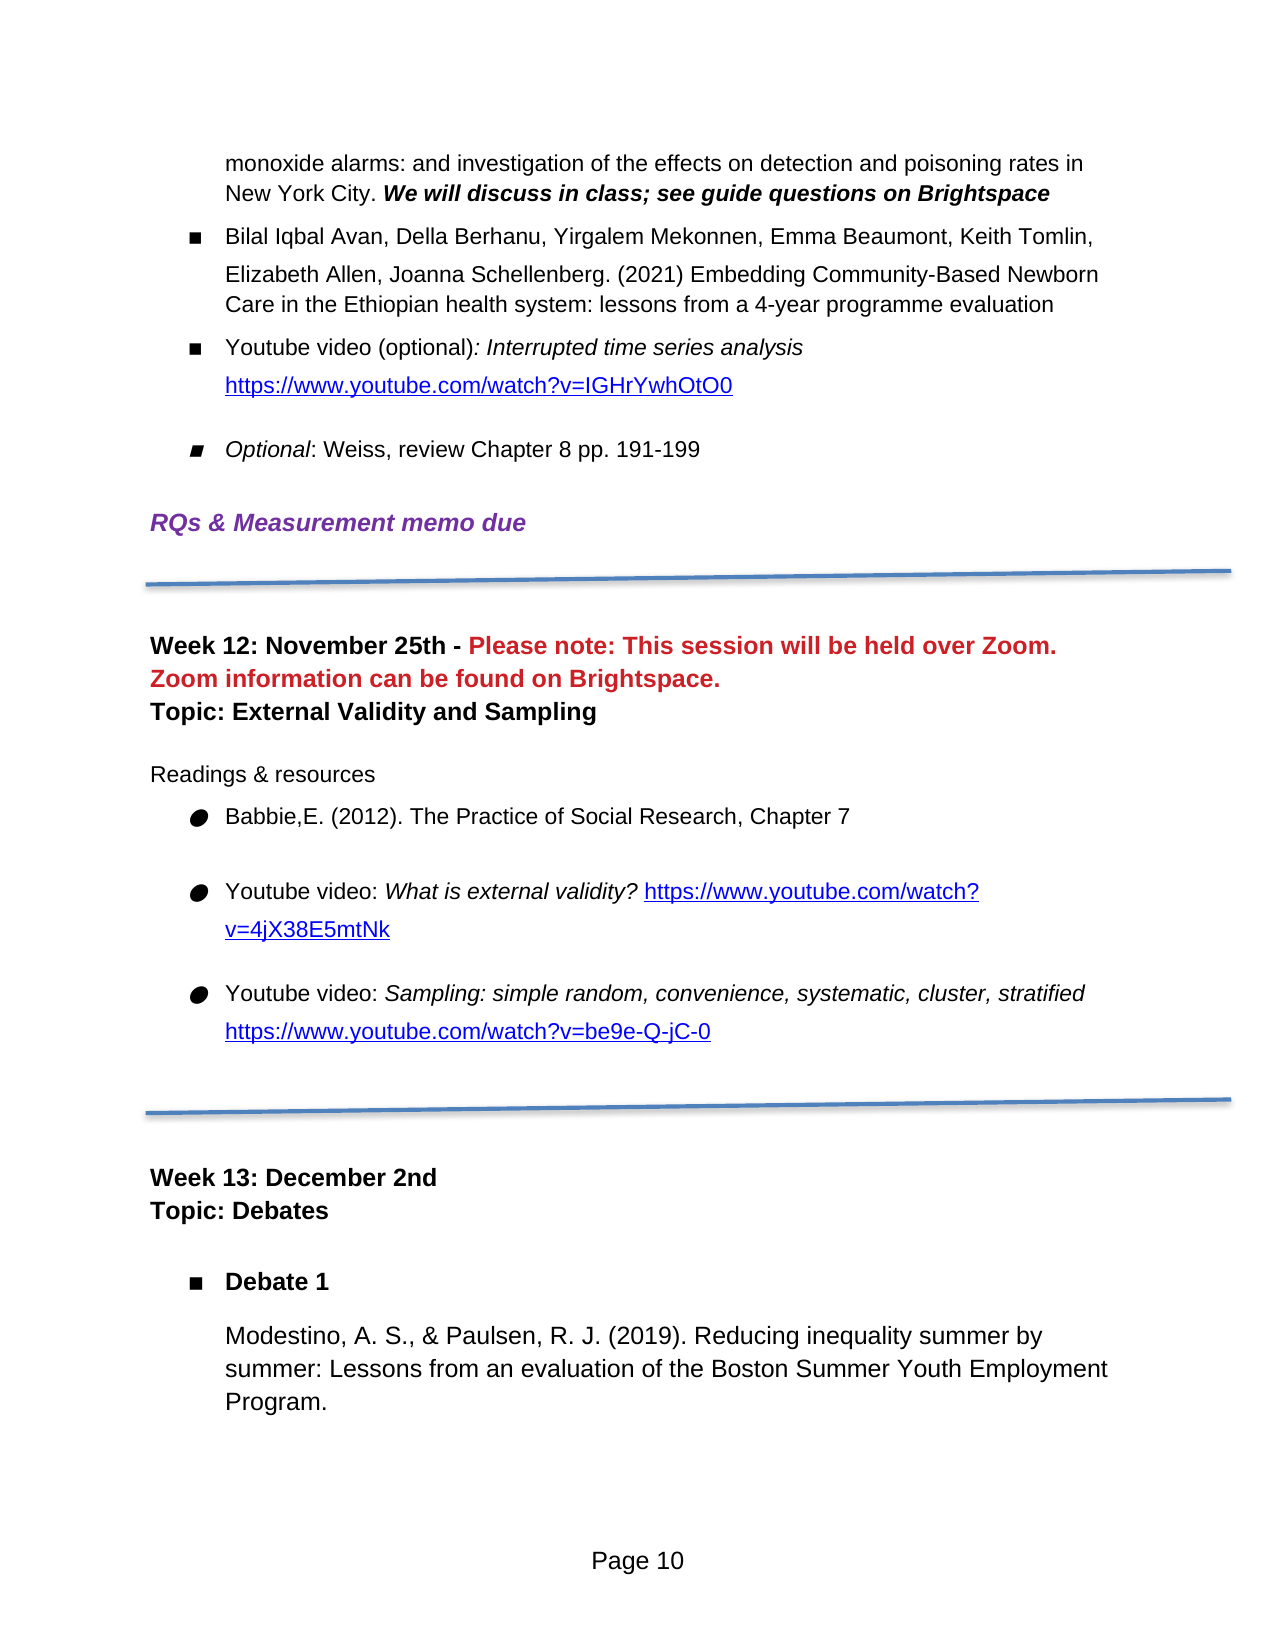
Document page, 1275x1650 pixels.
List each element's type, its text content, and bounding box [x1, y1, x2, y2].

list Youtube video: What is external validity? https://www.youtube.com/watch?v=4jX38E5mtNk [187, 866, 1125, 943]
list Optional: Weiss, review Chapter 8 pp. 191-199 [187, 423, 1125, 471]
list Youtube video: Sampling: simple random, convenience, systematic, cluster, stratified https://www.youtube.com/watch?v=be9e-Q-jC-0 [187, 967, 1125, 1045]
list Babbie,E. (2012). The Practice of Social Research, Chapter 7 [187, 791, 1125, 838]
text Topic: Debates [150, 1196, 1125, 1224]
text Readings & resources [150, 761, 1125, 787]
text RQs & Measurement memo due [150, 508, 1125, 536]
text Topic: External Validity and Sampling [150, 697, 1125, 726]
subtitle Debate 1 [187, 1254, 1125, 1305]
text Week 12: November 25th - Please note: This session will be held over Zoom. Zoom information can be found on Brightspace. [150, 631, 1125, 693]
list Youtube video (optional): Interrupted time series analysis https://www.youtube.com/watch?v=IGHrYwhOtO0 [187, 322, 1125, 399]
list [187, 150, 1125, 207]
list Bilal Iqbal Avan, Della Berhanu, Yirgalem Mekonnen, Emma Beaumont, Keith Tomlin, Elizabeth Allen, Joanna Schellenberg. (2021) Embedding Community-Based Newborn Care in the Ethiopian health system: lessons from a 4-year programme evaluation [187, 210, 1125, 318]
text Modestino, A. S., & Paulsen, R. J. (2019). Reducing inequality summer by summer: Lessons from an evaluation of the Boston Summer Youth Employment Program. [225, 1321, 1125, 1416]
text Week 13: December 2nd [150, 1163, 1125, 1192]
